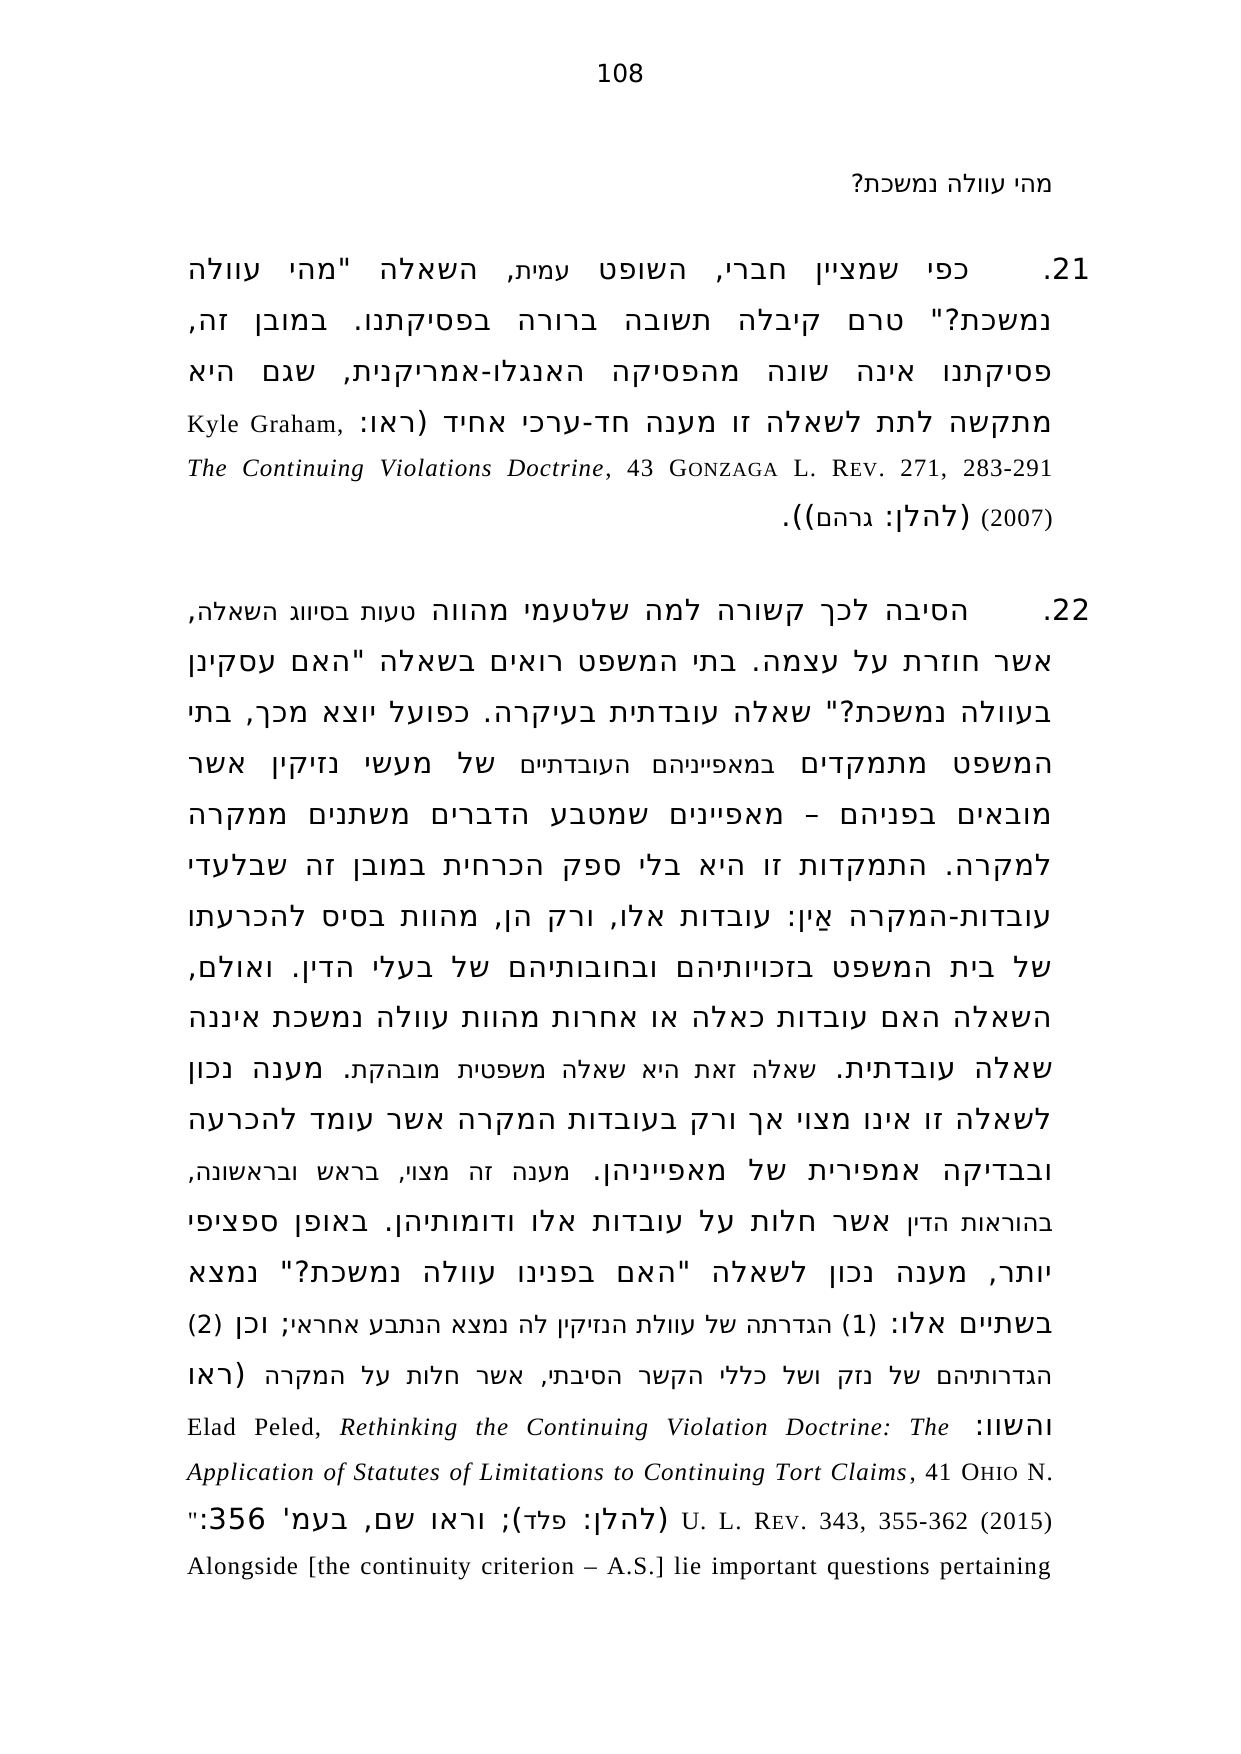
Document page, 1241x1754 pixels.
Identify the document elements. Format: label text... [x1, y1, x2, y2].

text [187, 593, 1053, 1580]
text כפי שמציין חברי, השופט עמית, השאלה "מהי עוולה נמשכת?" טרם קיבלה תשובה ברורה בפסיקתנו. במובן זה, פסיקתנו אינה שונה מהפסיקה האנגלו-אמריקנית, שגם היא מתקשה לתת לשאלה זו מענה חד-ערכי אחיד (ראו: Kyle Graham, The Continuing Violations Doctrine, 43 Gonzaga L. Rev. 271, 283-291 (2007) (להלן: גרהם)). [187, 252, 1053, 533]
text מהי עוולה נמשכת? [187, 169, 1053, 198]
